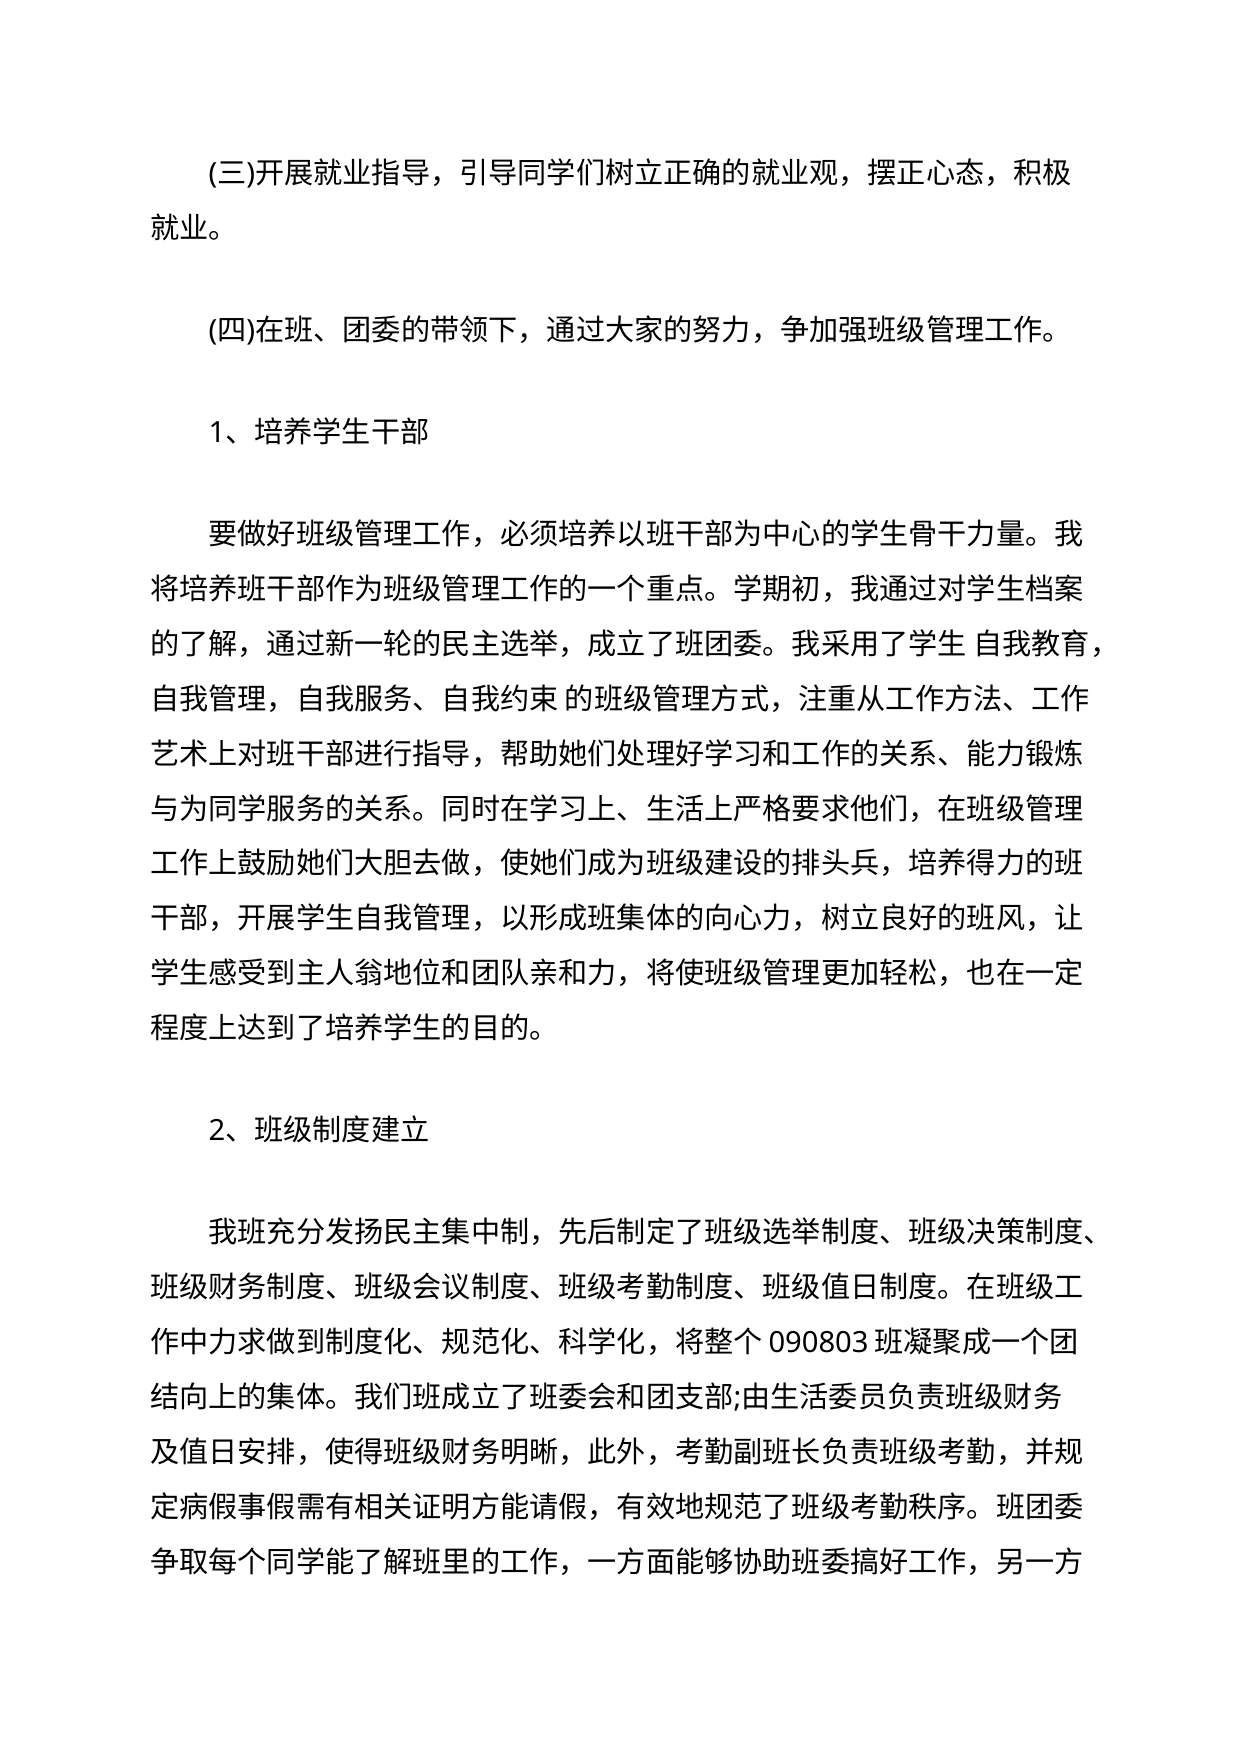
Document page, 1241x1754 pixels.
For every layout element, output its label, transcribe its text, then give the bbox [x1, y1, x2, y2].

text 2、班级制度建立 [150, 1107, 1090, 1149]
text 1、培养学生干部 [150, 409, 1090, 451]
text (三)开展就业指导，引导同学们树立正确的就业观，摆正心态，积极就业。 [150, 150, 1090, 247]
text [150, 1208, 1090, 1580]
text 要做好班级管理工作，必须培养以班干部为中心的学生骨干力量。我将培养班干部作为班级管理工作的一个重点。学期初，我通过对学生档案的了解，通过新一轮的民主选举，成立了班团委。我采用了学生 自我教育，自我管理，自我服务、自我约束 的班级管理方式，注重从工作方法、工作艺术上对班干部进行指导，帮助她们处理好学习和工作的关系、能力锻炼与为同学服务的关系。同时在学习上、生活上严格要求他们，在班级管理工作上鼓励她们大胆去做，使她们成为班级建设的排头兵，培养得力的班干部，开展学生自我管理，以形成班集体的向心力，树立良好的班风，让学生感受到主人翁地位和团队亲和力，将使班级管理更加轻松，也在一定程度上达到了培养学生的目的。 [150, 511, 1090, 1047]
text (四)在班、团委的带领下，通过大家的努力，争加强班级管理工作。 [150, 307, 1090, 349]
